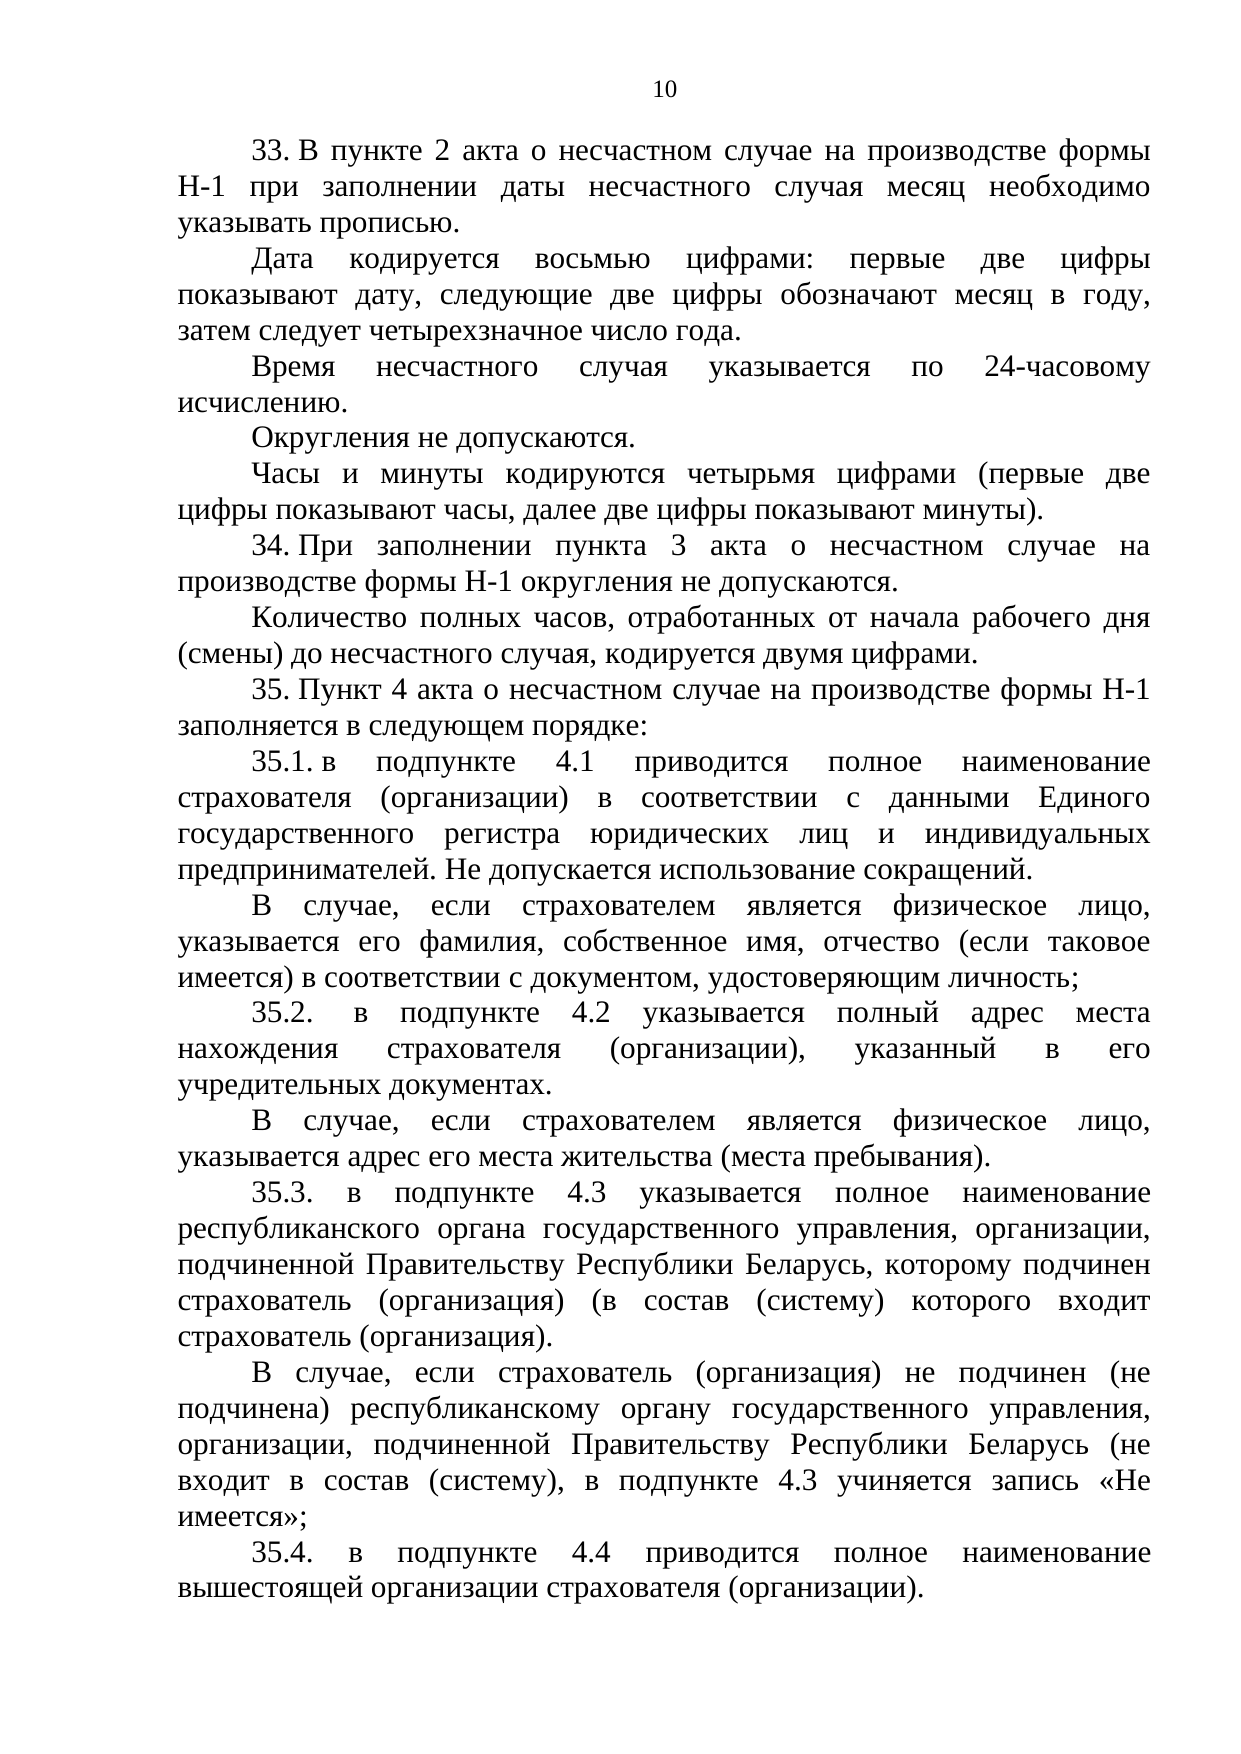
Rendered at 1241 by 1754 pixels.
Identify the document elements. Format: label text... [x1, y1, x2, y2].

text Время несчастного случая указывается по 24-часовому исчислению. [177, 347, 1152, 419]
text Дата кодируется восьмью цифрами: первые две цифры показывают дату, следующие две цифры обозначают месяц в году, затем следует четырехзначное число года. [177, 239, 1152, 347]
text Округления не допускаются. [177, 419, 1152, 455]
text 35. Пункт 4 акта о несчастном случае на производстве формы Н-1 заполняется в следующем порядке: [177, 670, 1152, 742]
text 35.4. в подпункте 4.4 приводится полное наименование вышестоящей организации страхователя (организации). [177, 1533, 1152, 1605]
text 35.3. в подпункте 4.3 указывается полное наименование республиканского органа государственного управления, организации, подчиненной Правительству Республики Беларусь, которому подчинен страхователь (организация) (в состав (систему) которого входит страхователь (организация). [177, 1173, 1152, 1353]
text В случае, если страхователем является физическое лицо, указывается его фамилия, собственное имя, отчество (если таковое имеется) в соответствии с документом, удостоверяющим личность; [177, 886, 1152, 994]
text В случае, если страхователь (организация) не подчинен (не подчинена) республиканскому органу государственного управления, организации, подчиненной Правительству Республики Беларусь (не входит в состав (систему), в подпункте 4.3 учиняется запись «Не имеется»; [177, 1353, 1152, 1533]
text 35.1. в подпункте 4.1 приводится полное наименование страхователя (организации) в соответствии с данными Единого государственного регистра юридических лиц и индивидуальных предпринимателей. Не допускается использование сокращений. [177, 742, 1152, 886]
text 33. В пункте 2 акта о несчастном случае на производстве формы Н-1 при заполнении даты несчастного случая месяц необходимо указывать прописью. [177, 131, 1152, 239]
text Часы и минуты кодируются четырьмя цифрами (первые две цифры показывают часы, далее две цифры показывают минуты). [177, 455, 1152, 527]
text Количество полных часов, отработанных от начала рабочего дня (смены) до несчастного случая, кодируется двумя цифрами. [177, 598, 1152, 670]
text В случае, если страхователем является физическое лицо, указывается адрес его места жительства (места пребывания). [177, 1102, 1152, 1173]
text 35.2. в подпункте 4.2 указывается полный адрес места нахождения страхователя (организации), указанный в его учредительных документах. [177, 994, 1152, 1102]
text 34. При заполнении пункта 3 акта о несчастном случае на производстве формы Н-1 округления не допускаются. [177, 527, 1152, 598]
